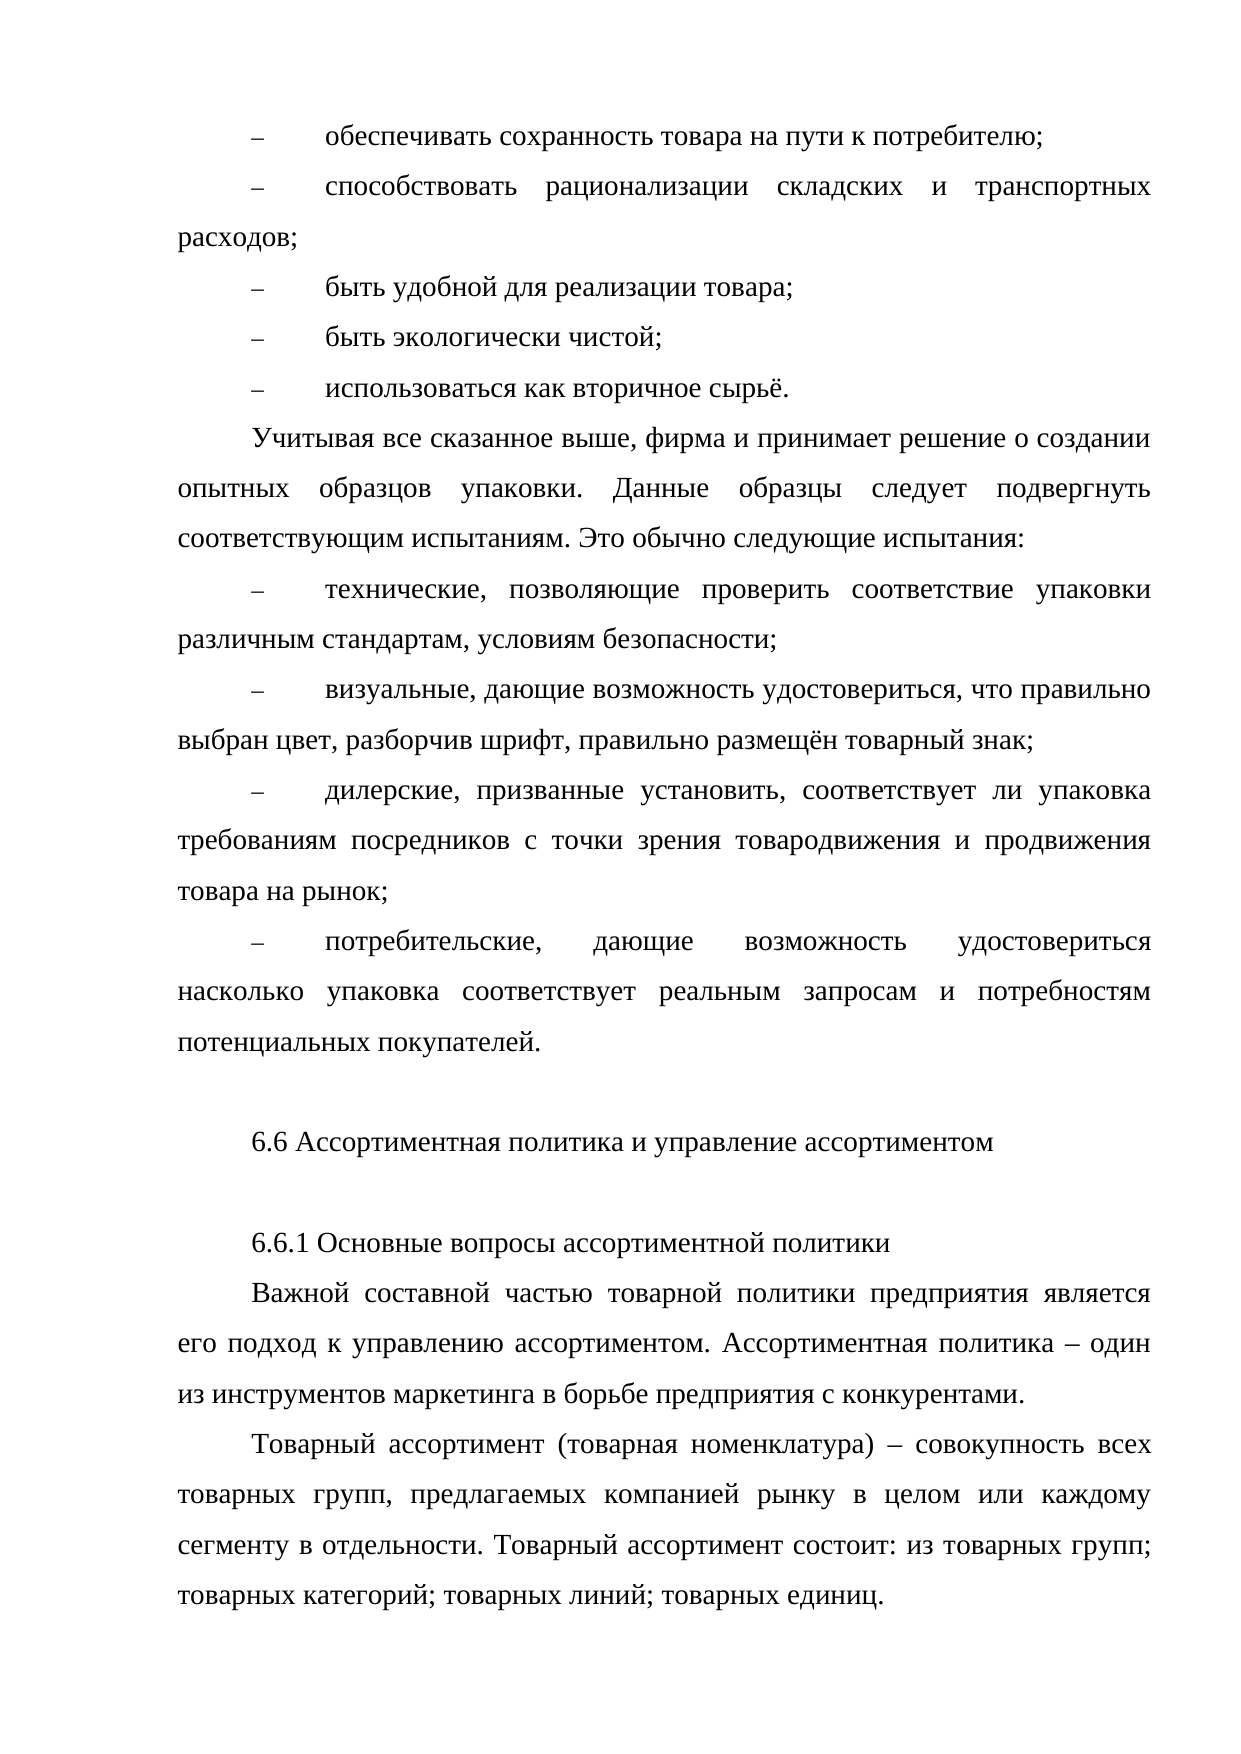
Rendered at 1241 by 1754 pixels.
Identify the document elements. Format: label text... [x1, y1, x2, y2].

list быть удобной для реализации товара; [177, 269, 1152, 303]
list технические, позволяющие проверить соответствие упаковки различным стандартам, условиям безопасности; [177, 571, 1152, 655]
list дилерские, призванные установить, соответствует ли упаковка требованиям посредников с точки зрения товародвижения и продвижения товара на рынок; [177, 772, 1152, 906]
list быть экологически чистой; [177, 319, 1152, 353]
list визуальные, дающие возможность удостовериться, что правильно выбран цвет, разборчив шрифт, правильно размещён товарный знак; [177, 672, 1152, 755]
list способствовать рационализации складских и транспортных расходов; [177, 168, 1152, 252]
list обеспечивать сохранность товара на пути к потребителю; [177, 118, 1152, 152]
text Учитывая все сказанное выше, фирма и принимает решение о создании опытных образцов упаковки. Данные образцы следует подвергнуть соответствующим испытаниям. Это обычно следующие испытания: [177, 420, 1152, 554]
text 6.6 Ассортиментная политика и управление ассортиментом [177, 1124, 1152, 1158]
text Важной составной частью товарной политики предприятия является его подход к управлению ассортиментом. Ассортиментная политика – один из инструментов маркетинга в борьбе предприятия с конкурентами. [177, 1275, 1152, 1409]
list потребительские, дающие возможность удостовериться насколько упаковка соответствует реальным запросам и потребностям потенциальных покупателей. [177, 923, 1152, 1057]
list использоваться как вторичное сырьё. [177, 370, 1152, 403]
text 6.6.1 Основные вопросы ассортиментной политики [177, 1225, 1152, 1258]
text Товарный ассортимент (товарная номенклатура) – совокупность всех товарных групп, предлагаемых компанией рынку в целом или каждому сегменту в отдельности. Товарный ассортимент состоит: из товарных групп; товарных категорий; товарных линий; товарных единиц. [177, 1426, 1152, 1611]
